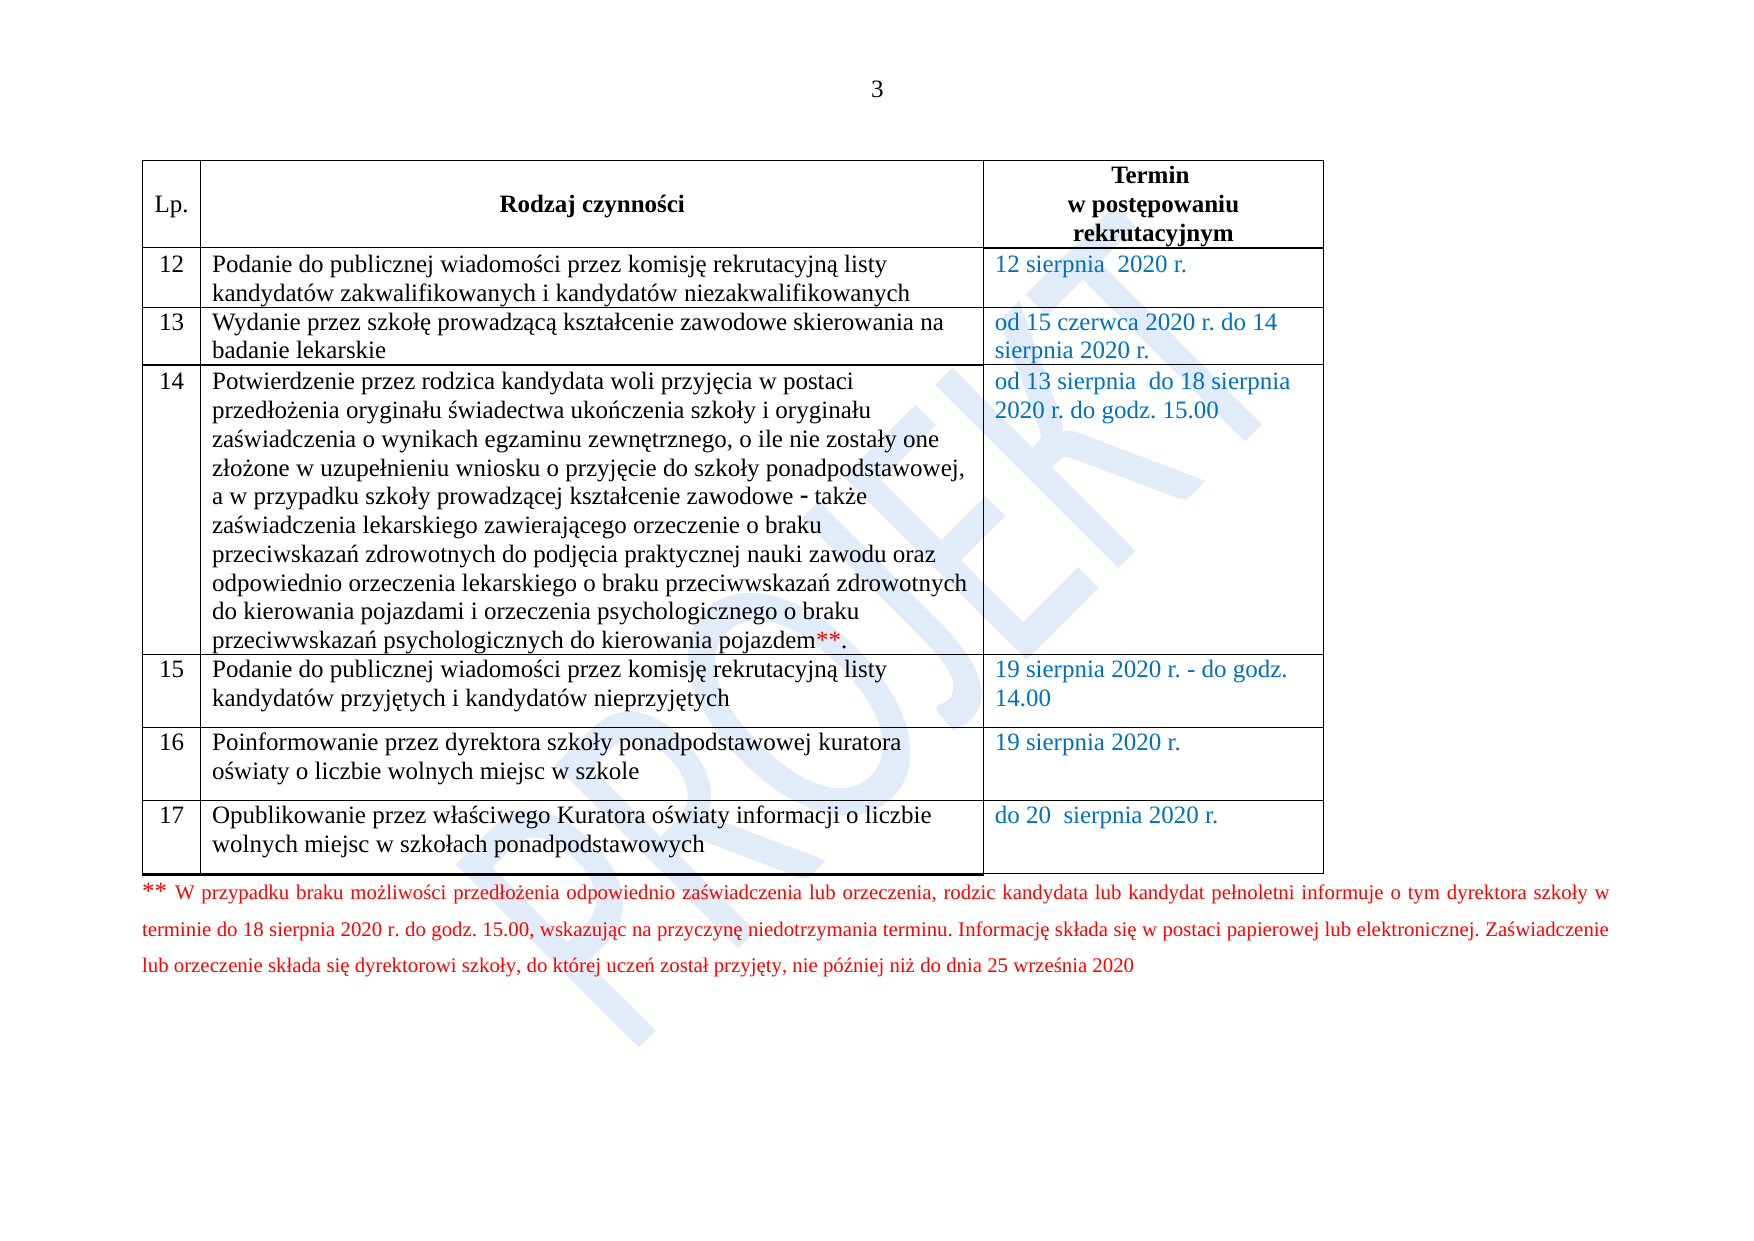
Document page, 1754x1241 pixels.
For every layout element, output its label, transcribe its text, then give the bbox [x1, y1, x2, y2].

table_cell 17 [143, 801, 200, 873]
table_cell Podanie do publicznej wiadomości przez komisję rekrutacyjną listy kandydatów zakwalifikowanych i kandydatów niezakwalifikowanych [201, 248, 983, 306]
table_cell 19 sierpnia 2020 r. - do godz. 14.00 [984, 655, 1323, 727]
table_header Rodzaj czynności [201, 161, 983, 247]
text ** W przypadku braku możliwości przedłożenia odpowiednio zaświadczenia lub orzeczenia, rodzic kandydata lub kandydat pełnoletni informuje o tym dyrektora szkoły w terminie do 18 sierpnia 2020 r. do godz. 15.00, wskazując na przyczynę niedotrzymania terminu. Informację składa się w postaci papierowej lub elektronicznej. Zaświadczenie lub orzeczenie składa się dyrektorowi szkoły, do której uczeń został przyjęty, nie później niż do dnia 25 września 2020 [142, 876, 1612, 977]
table_cell od 13 sierpnia do 18 sierpnia 2020 r. do godz. 15.00 [984, 365, 1323, 654]
table_cell 16 [143, 728, 200, 800]
table_cell Wydanie przez szkołę prowadzącą kształcenie zawodowe skierowania na badanie lekarskie [201, 308, 983, 364]
table_cell do 20 sierpnia 2020 r. [984, 801, 1323, 873]
table_cell 13 [143, 308, 200, 364]
table_cell od 15 czerwca 2020 r. do 14 sierpnia 2020 r. [984, 308, 1323, 364]
table_cell 14 [143, 366, 200, 654]
table_header Termin w postępowaniu rekrutacyjnym [984, 161, 1323, 247]
table_header Lp. [143, 161, 200, 247]
table_cell Potwierdzenie przez rodzica kandydata woli przyjęcia w postaci przedłożenia oryginału świadectwa ukończenia szkoły i oryginału zaświadczenia o wynikach egzaminu zewnętrznego, o ile nie zostały one złożone w uzupełnieniu wniosku o przyjęcie do szkoły ponadpodstawowej, a w przypadku szkoły prowadzącej kształcenie zawodowe także zaświadczenia lekarskiego zawierającego orzeczenie o braku przeciwskazań zdrowotnych do podjęcia praktycznej nauki zawodu oraz odpowiednio orzeczenia lekarskiego o braku przeciwwskazań zdrowotnych do kierowania pojazdami i orzeczenia psychologicznego o braku przeciwwskazań psychologicznych do kierowania pojazdem**. [201, 366, 983, 654]
table_cell 12 sierpnia 2020 r. [984, 249, 1323, 306]
table_cell Opublikowanie przez właściwego Kuratora oświaty informacji o liczbie wolnych miejsc w szkołach ponadpodstawowych [201, 801, 983, 873]
table_cell 19 sierpnia 2020 r. [984, 728, 1323, 800]
table_cell 12 [143, 248, 200, 306]
table_cell Poinformowanie przez dyrektora szkoły ponadpodstawowej kuratora oświaty o liczbie wolnych miejsc w szkole [201, 728, 983, 800]
table_cell 15 [143, 655, 200, 727]
table_cell Podanie do publicznej wiadomości przez komisję rekrutacyjną listy kandydatów przyjętych i kandydatów nieprzyjętych [201, 655, 983, 727]
